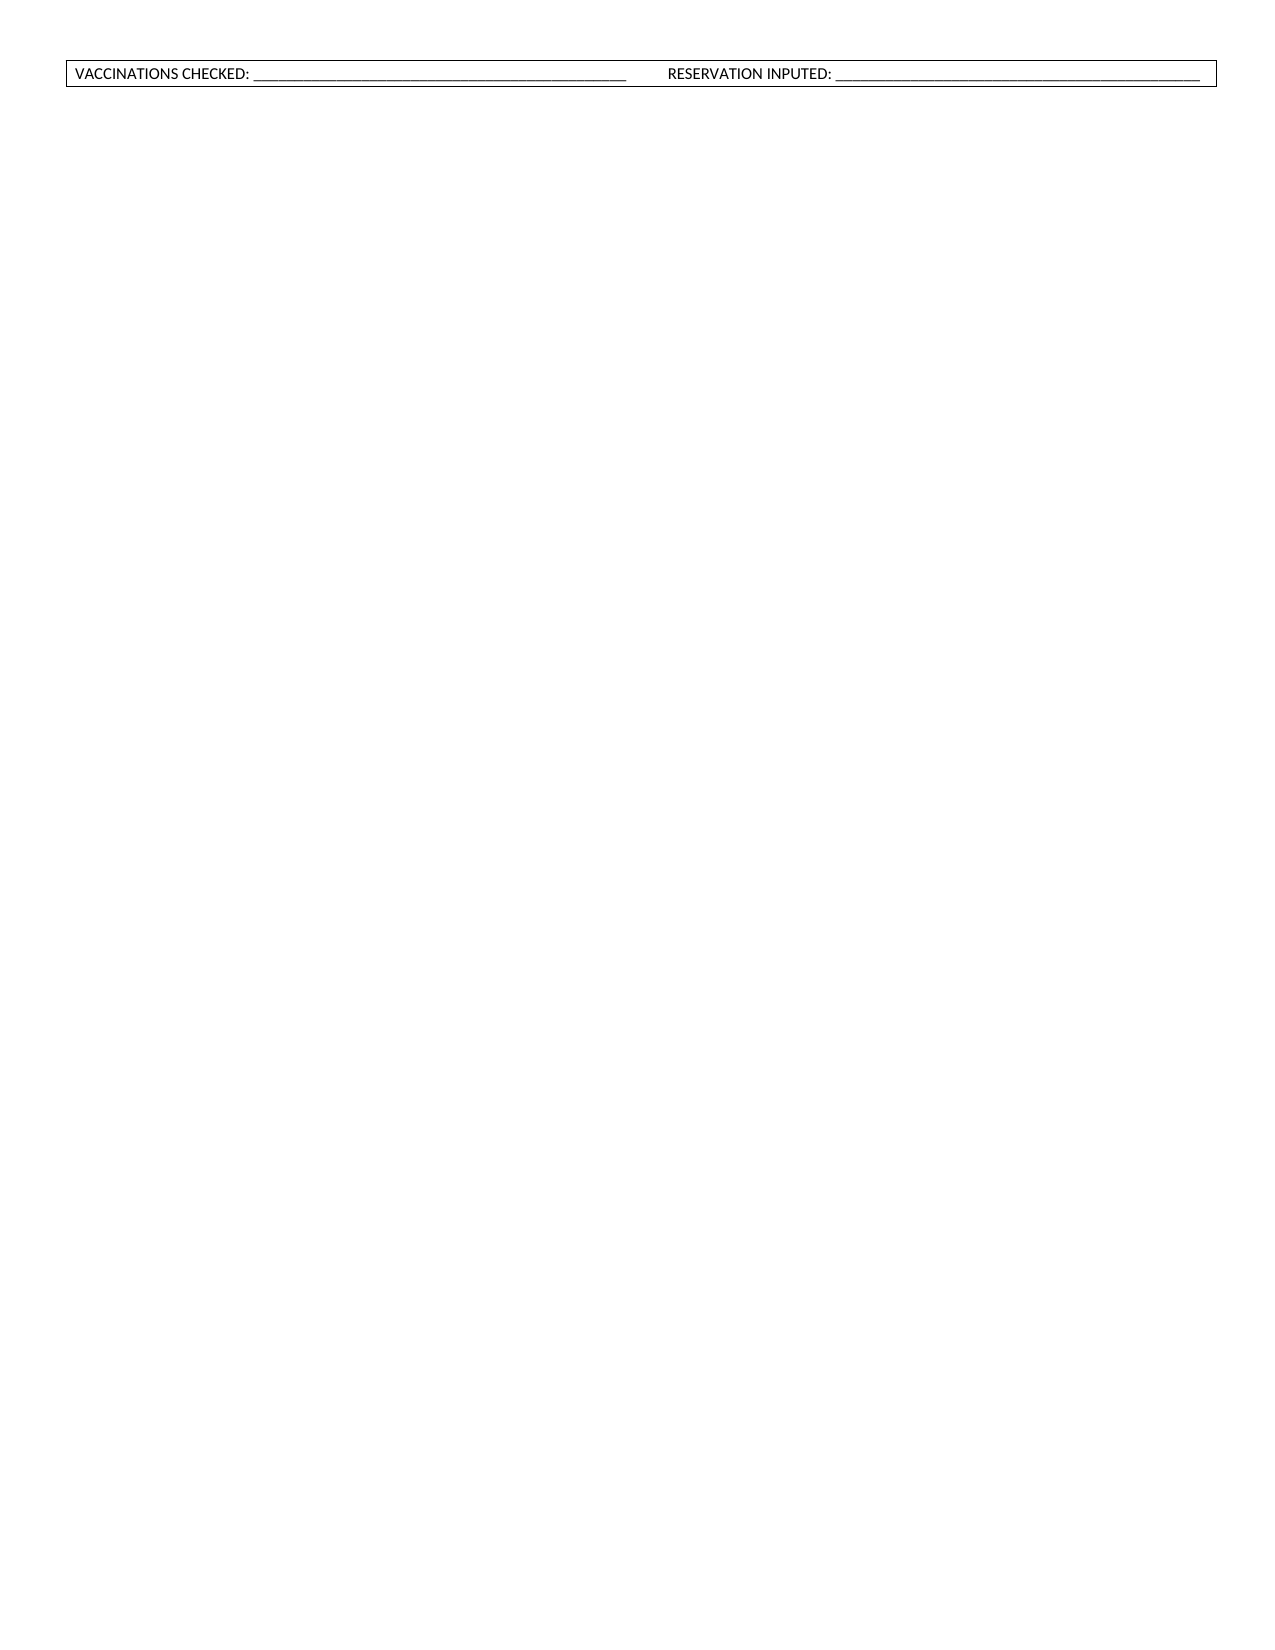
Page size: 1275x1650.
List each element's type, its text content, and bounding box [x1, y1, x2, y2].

text VACCINATIONS CHECKED: _____________________________________________ RESERVATION INPUTED: ____________________________________________ [67, 61, 1216, 86]
